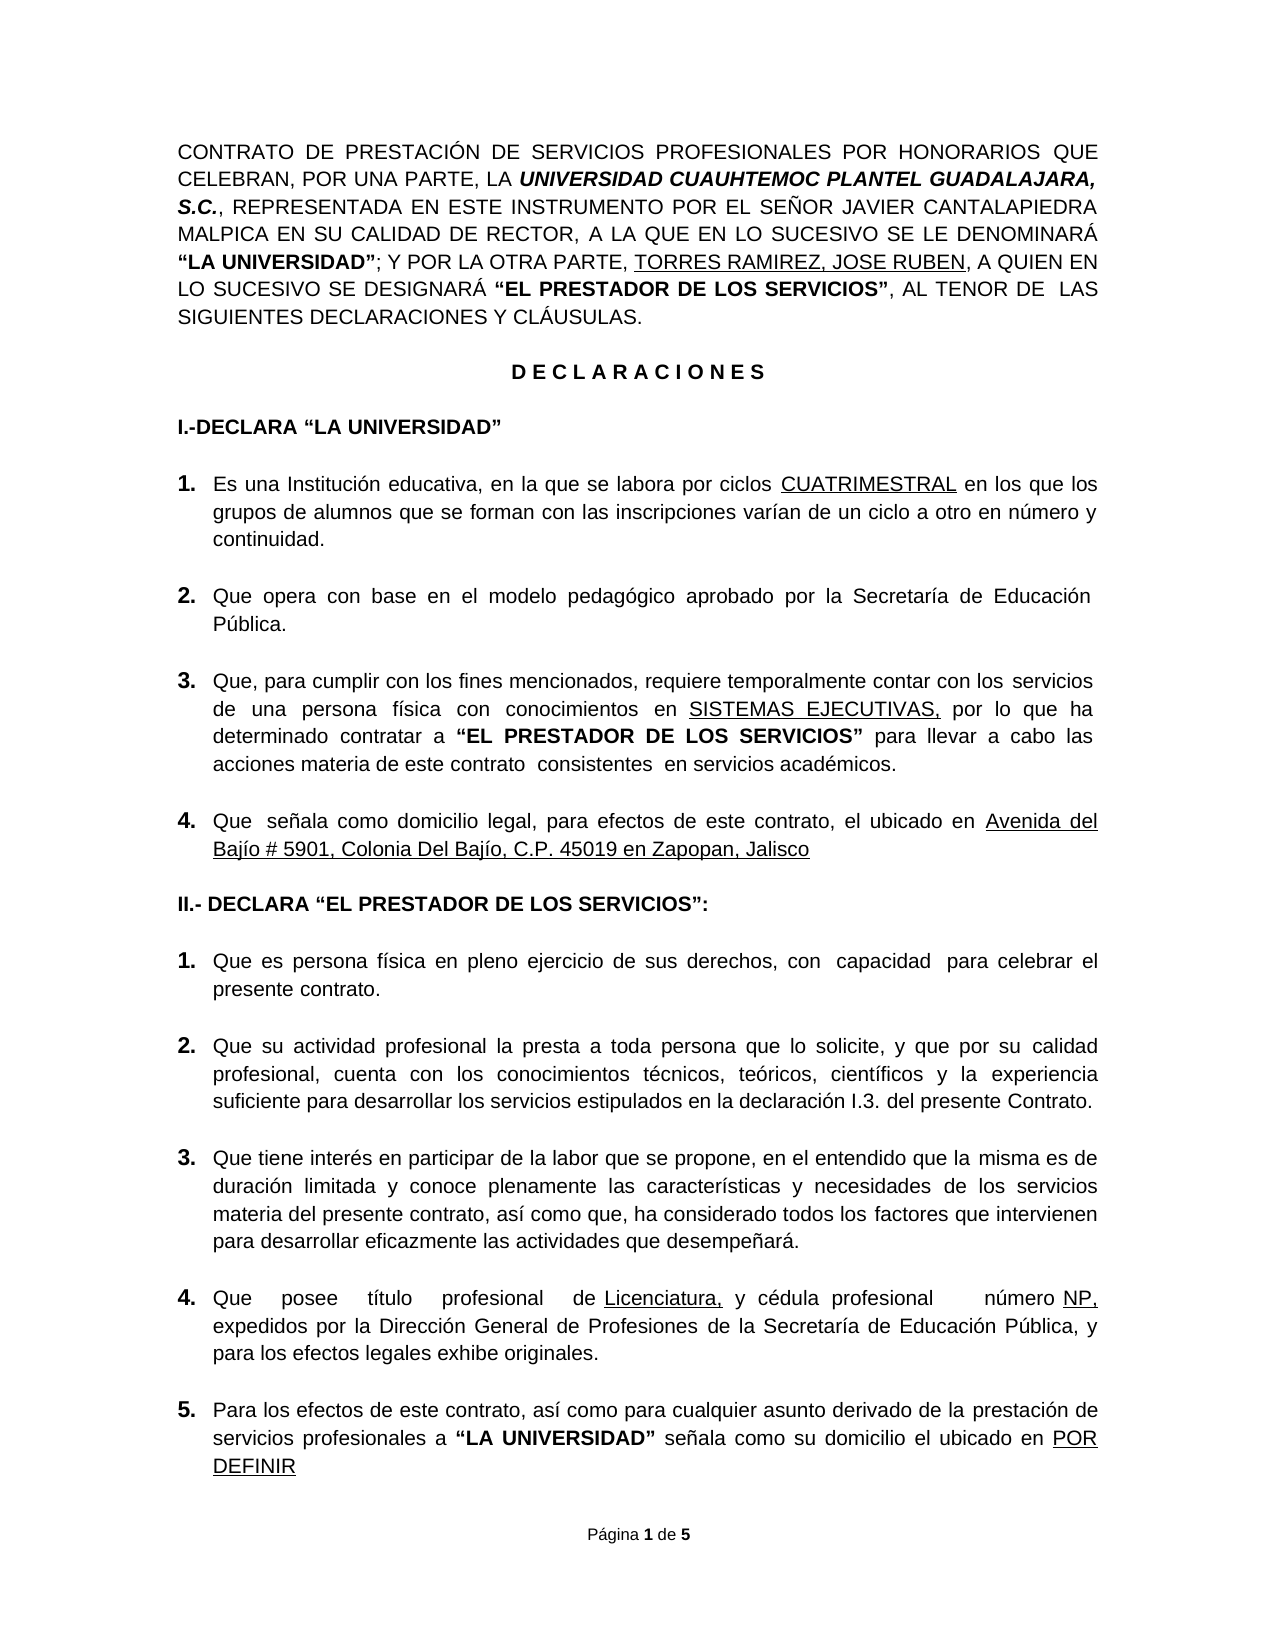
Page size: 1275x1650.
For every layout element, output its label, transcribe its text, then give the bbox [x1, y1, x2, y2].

list Que su actividad profesional la presta a toda persona que lo solicite, y que por su calidad profesional, cuenta con los conocimientos técnicos, teóricos, científicos y la experiencia suficiente para desarrollar los servicios estipulados en la declaración I.3. del presente Contrato. [177, 1032, 1098, 1113]
list Que señala como domicilio legal, para efectos de este contrato, el ubicado en Avenida del Bajío # 5901, Colonia Del Bajío, C.P. 45019 en Zapopan, Jalisco [177, 807, 1098, 861]
list Para los efectos de este contrato, así como para cualquier asunto derivado de la prestación de servicios profesionales a “LA UNIVERSIDAD” señala como su domicilio el ubicado en POR DEFINIR [177, 1396, 1098, 1478]
subtitle II.- DECLARA “EL PRESTADOR DE LOS SERVICIOS”: [177, 892, 1110, 916]
text I.-DECLARA “LA UNIVERSIDAD” [177, 414, 1110, 438]
list Que tiene interés en participar de la labor que se propone, en el entendido que la misma es de duración limitada y conoce plenamente las características y necesidades de los servicios materia del presente contrato, así como que, ha considerado todos los factores que intervienen para desarrollar eficazmente las actividades que desempeñará. [177, 1144, 1098, 1253]
subtitle D E C L A R A C I O N E S [177, 359, 1098, 383]
list Es una Institución educativa, en la que se labora por ciclos CUATRIMESTRAL en los que los grupos de alumnos que se forman con las inscripciones varían de un ciclo a otro en número y continuidad. [177, 469, 1098, 551]
list Que opera con base en el modelo pedagógico aprobado por la Secretaría de Educación Pública. [177, 582, 1092, 636]
list Que posee título profesional de Licenciatura, y cédula profesional número NP, expedidos por la Dirección General de Profesiones de la Secretaría de Educación Pública, y para los efectos legales exhibe originales. [177, 1284, 1098, 1365]
list Que es persona física en pleno ejercicio de sus derechos, con capacidad para celebrar el presente contrato. [177, 947, 1098, 1001]
list Que, para cumplir con los fines mencionados, requiere temporalmente contar con los servicios de una persona física con conocimientos en SISTEMAS EJECUTIVAS, por lo que ha determinado contratar a “EL PRESTADOR DE LOS SERVICIOS” para llevar a cabo las acciones materia de este contrato consistentes en servicios académicos. [177, 667, 1093, 776]
text CONTRATO DE PRESTACIÓN DE SERVICIOS PROFESIONALES POR HONORARIOS QUE CELEBRAN, POR UNA PARTE, LA UNIVERSIDAD CUAUHTEMOC PLANTEL GUADALAJARA, S.C., REPRESENTADA EN ESTE INSTRUMENTO POR EL SEÑOR JAVIER CANTALAPIEDRA MALPICA EN SU CALIDAD DE RECTOR, A LA QUE EN LO SUCESIVO SE LE DENOMINARÁ “LA UNIVERSIDAD”; Y POR LA OTRA PARTE, TORRES RAMIREZ, JOSE RUBEN, A QUIEN EN LO SUCESIVO SE DESIGNARÁ “EL PRESTADOR DE LOS SERVICIOS”, AL TENOR DE LAS SIGUIENTES DECLARACIONES Y CLÁUSULAS. [177, 139, 1098, 328]
